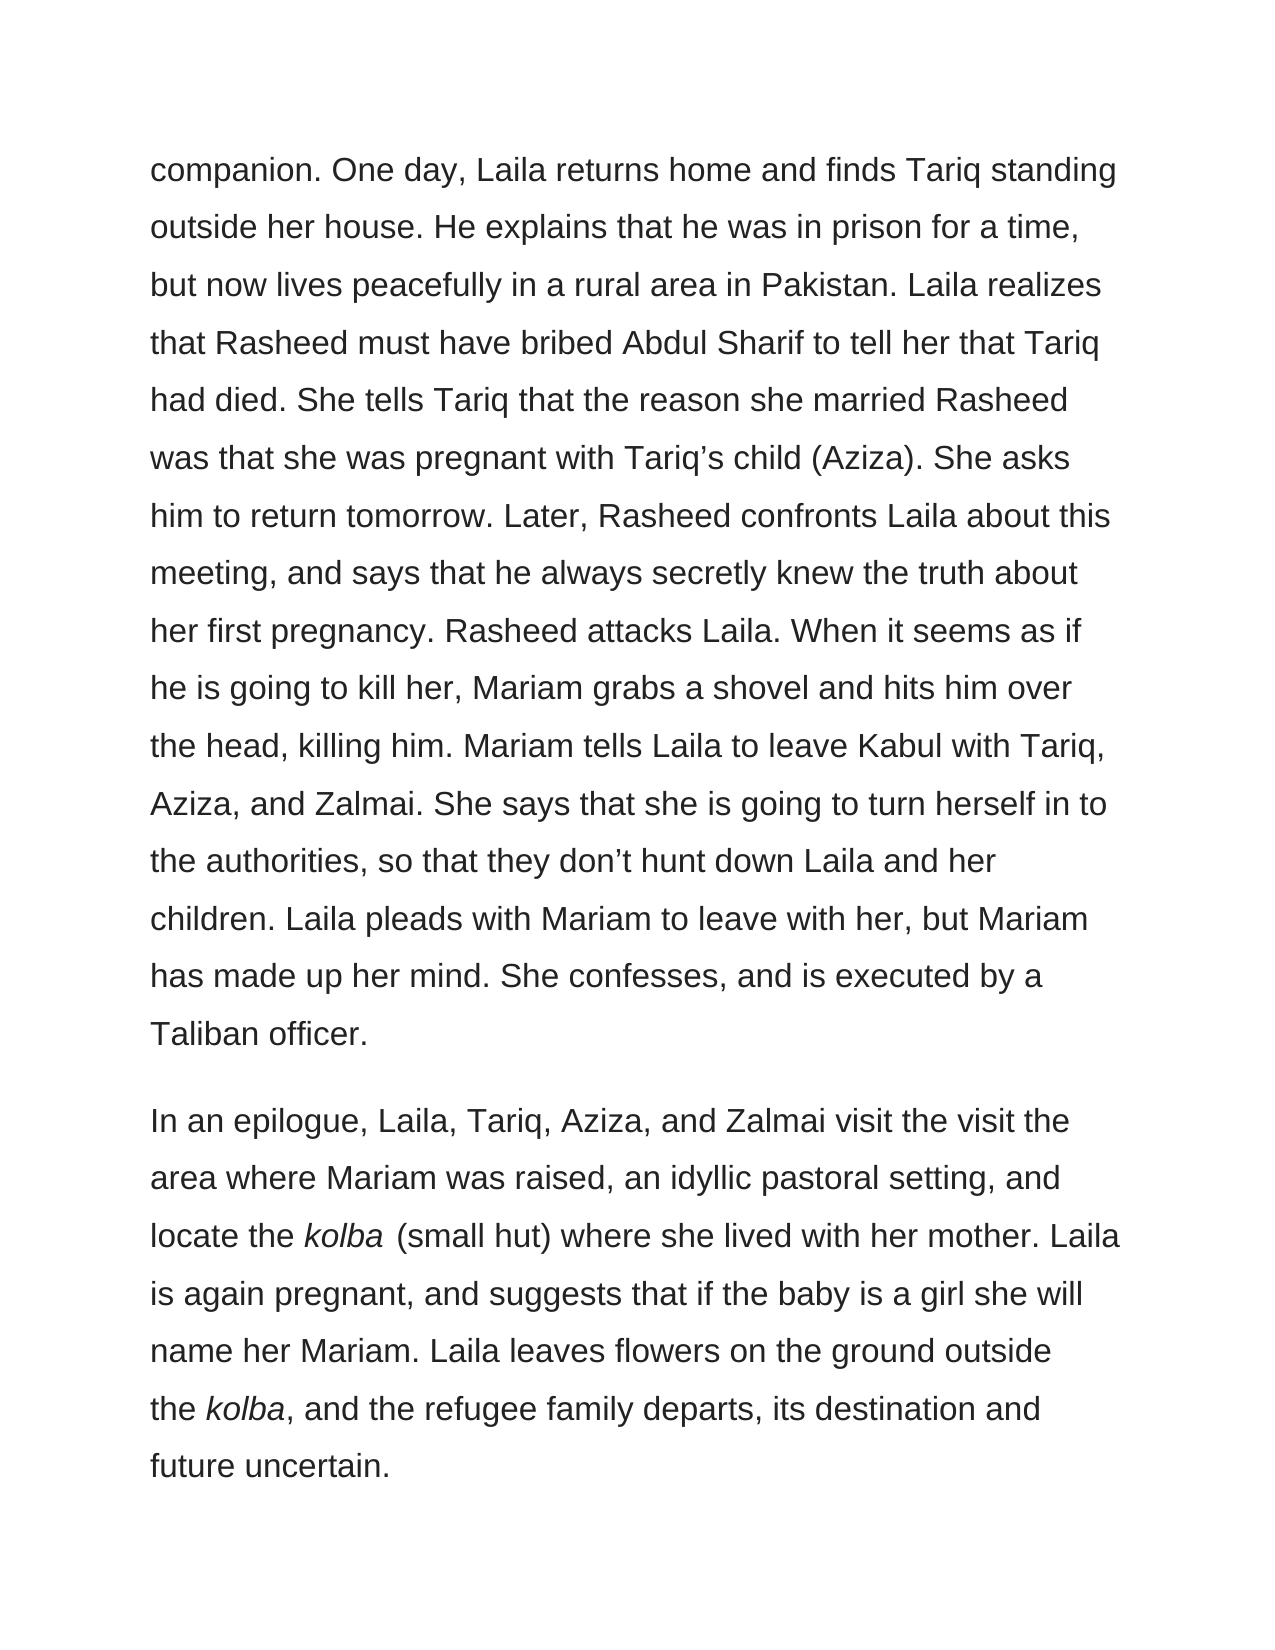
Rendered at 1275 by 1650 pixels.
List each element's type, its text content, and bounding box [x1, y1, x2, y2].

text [150, 150, 1125, 1052]
text In an epilogue, Laila, Tariq, Aziza, and Zalmai visit the visit the area where Mariam was raised, an idyllic pastoral setting, and locate the kolba (small hut) where she lived with her mother. Laila is again pregnant, and suggests that if the baby is a girl she will name her Mariam. Laila leaves flowers on the ground outside the kolba, and the refugee family departs, its destination and future uncertain. [150, 1101, 1125, 1485]
